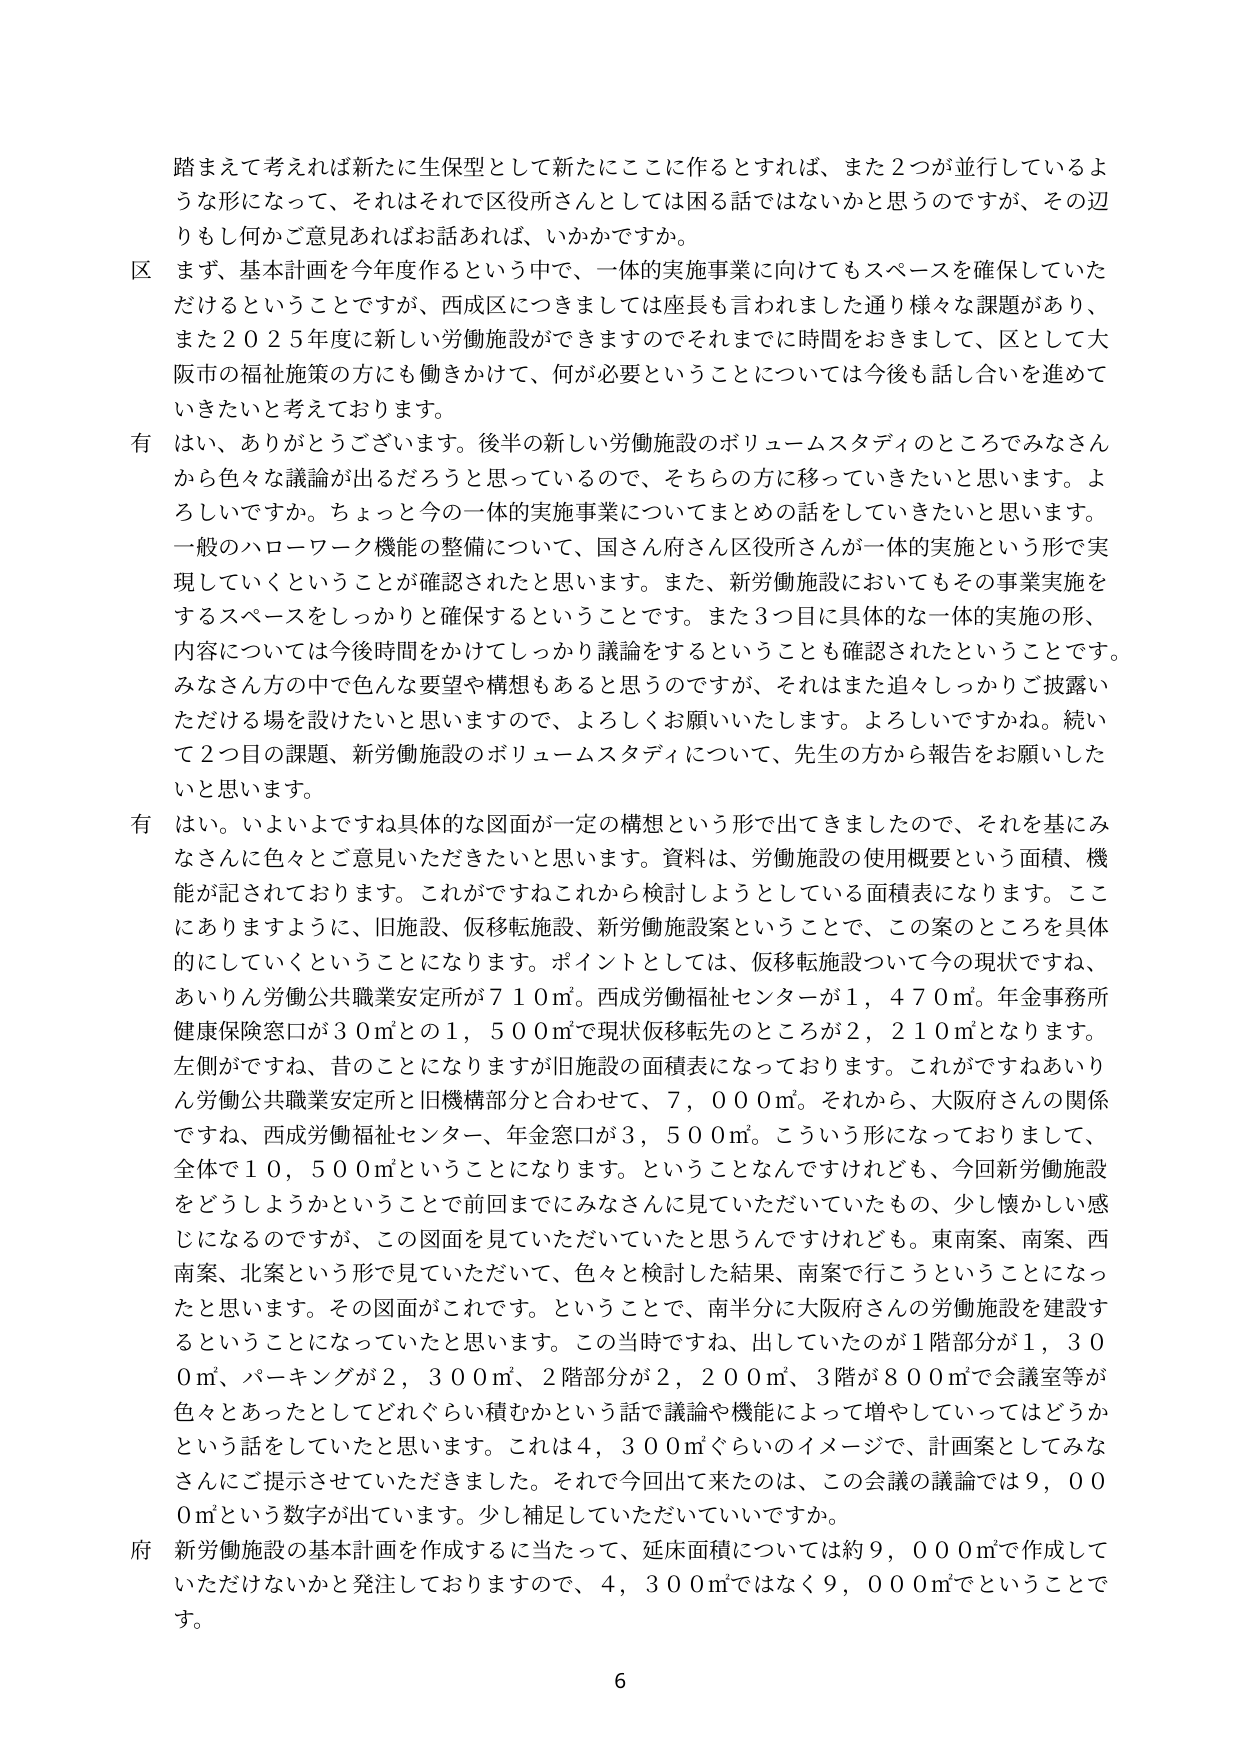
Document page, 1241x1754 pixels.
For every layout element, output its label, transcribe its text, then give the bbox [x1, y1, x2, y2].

text 府 新労働施設の基本計画を作成するに当たって、延床面積については約９，０００㎡で作成していただけないかと発注しておりますので、４，３００㎡ではなく９，０００㎡でということです。 [130, 1532, 1110, 1635]
text 有 はい、ありがとうございます。後半の新しい労働施設のボリュームスタディのところでみなさんから色々な議論が出るだろうと思っているので、そちらの方に移っていきたいと思います。よろしいですか。ちょっと今の一体的実施事業についてまとめの話をしていきたいと思います。一般のハローワーク機能の整備について、国さん府さん区役所さんが一体的実施という形で実現していくということが確認されたと思います。また、新労働施設においてもその事業実施をするスペースをしっかりと確保するということです。また３つ目に具体的な一体的実施の形、内容については今後時間をかけてしっかり議論をするということも確認されたということです。みなさん方の中で色んな要望や構想もあると思うのですが、それはまた追々しっかりご披露いただける場を設けたいと思いますので、よろしくお願いいたします。よろしいですかね。続いて２つ目の課題、新労働施設のボリュームスタディについて、先生の方から報告をお願いしたいと思います。 [130, 425, 1110, 805]
text 有 はい。いよいよですね具体的な図面が一定の構想という形で出てきましたので、それを基にみなさんに色々とご意見いただきたいと思います。資料は、労働施設の使用概要という面積、機能が記されております。これがですねこれから検討しようとしている面積表になります。ここにありますように、旧施設、仮移転施設、新労働施設案ということで、この案のところを具体的にしていくということになります。ポイントとしては、仮移転施設ついて今の現状ですね、あいりん労働公共職業安定所が７１０㎡。西成労働福祉センターが１，４７０㎡。年金事務所健康保険窓口が３０㎡との１，５００㎡で現状仮移転先のところが２，２１０㎡となります。左側がですね、昔のことになりますが旧施設の面積表になっております。これがですねあいりん労働公共職業安定所と旧機構部分と合わせて、７，０００㎡。それから、大阪府さんの関係ですね、西成労働福祉センター、年金窓口が３，５００㎡。こういう形になっておりまして、全体で１０，５００㎡ということになります。ということなんですけれども、今回新労働施設をどうしようかということで前回までにみなさんに見ていただいていたもの、少し懐かしい感じになるのですが、この図面を見ていただいていたと思うんですけれども。東南案、南案、西南案、北案という形で見ていただいて、色々と検討した結果、南案で行こうということになったと思います。その図面がこれです。ということで、南半分に大阪府さんの労働施設を建設するということになっていたと思います。この当時ですね、出していたのが１階部分が１，３００㎡、パーキングが２，３００㎡、２階部分が２，２００㎡、３階が８００㎡で会議室等が色々とあったとしてどれぐらい積むかという話で議論や機能によって増やしていってはどうかという話をしていたと思います。これは４，３００㎡ぐらいのイメージで、計画案としてみなさんにご提示させていただきました。それで今回出て来たのは、この会議の議論では９，０００㎡という数字が出ています。少し補足していただいていいですか。 [130, 805, 1110, 1532]
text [130, 148, 1110, 252]
text 区 まず、基本計画を今年度作るという中で、一体的実施事業に向けてもスペースを確保していただけるということですが、西成区につきましては座長も言われました通り様々な課題があり、また２０２５年度に新しい労働施設ができますのでそれまでに時間をおきまして、区として大阪市の福祉施策の方にも働きかけて、何が必要ということについては今後も話し合いを進めていきたいと考えております。 [130, 252, 1110, 425]
